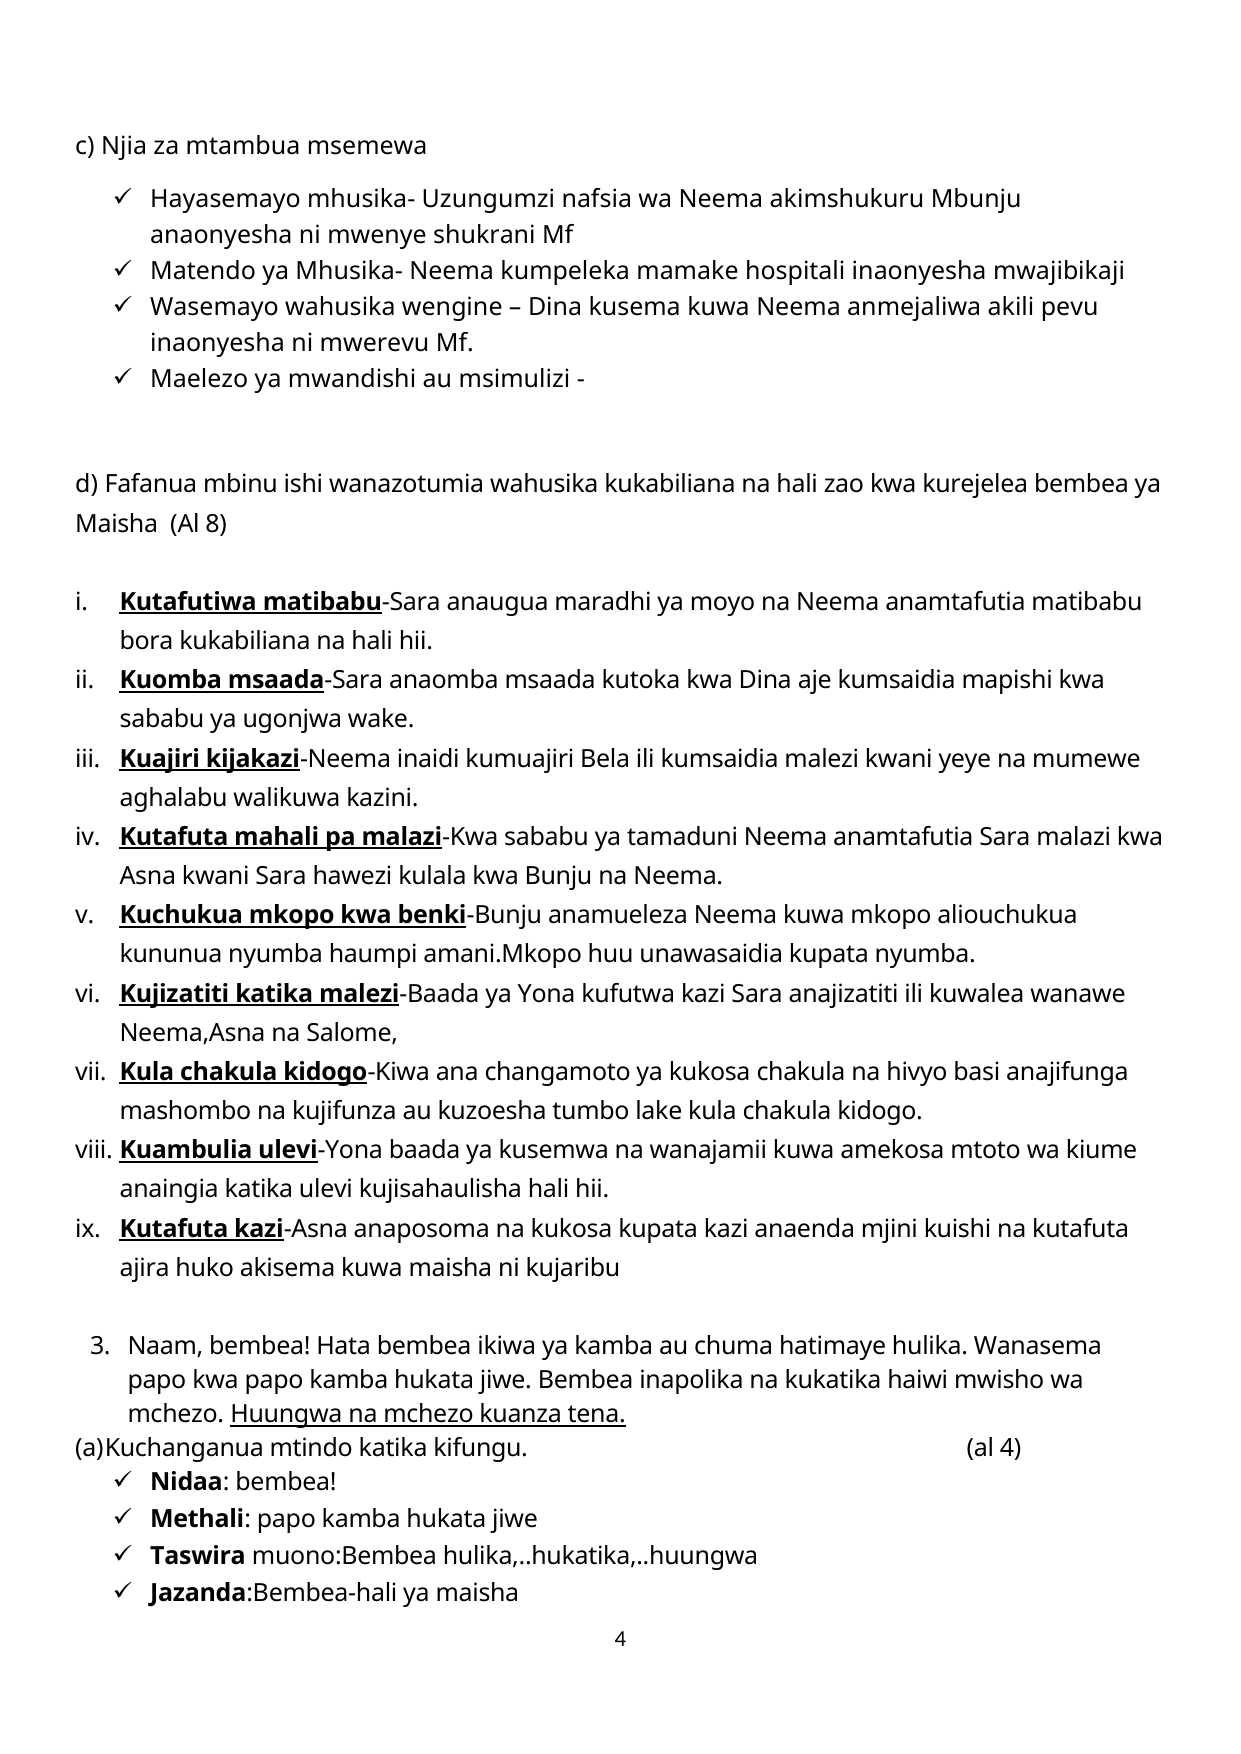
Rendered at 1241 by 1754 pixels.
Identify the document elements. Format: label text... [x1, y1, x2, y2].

list Wasemayo wahusika wengine – Dina kusema kuwa Neema anmejaliwa akili pevu inaonyesha ni mwerevu Mf. [112, 288, 1165, 359]
list Kuchukua mkopo kwa benki-Bunju anamueleza Neema kuwa mkopo aliouchukua kununua nyumba haumpi amani.Mkopo huu unawasaidia kupata nyumba. [75, 897, 1165, 970]
list Kutafuta mahali pa malazi-Kwa sababu ya tamaduni Neema anamtafutia Sara malazi kwa Asna kwani Sara hawezi kulala kwa Bunju na Neema. [75, 818, 1165, 892]
list Kutafutiwa matibabu-Sara anaugua maradhi ya moyo na Neema anamtafutia matibabu bora kukabiliana na hali hii. [75, 583, 1165, 657]
list Kujizatiti katika malezi-Baada ya Yona kufutwa kazi Sara anajizatiti ili kuwalea wanawe Neema,Asna na Salome, [75, 975, 1165, 1048]
text d) Fafanua mbinu ishi wanazotumia wahusika kukabiliana na hali zao kwa kurejelea bembea ya Maisha (Al 8) [75, 466, 1165, 539]
list Maelezo ya mwandishi au msimulizi - [112, 361, 1165, 395]
list Methali: papo kamba hukata jiwe [112, 1501, 1165, 1535]
list Kuambulia ulevi-Yona baada ya kusemwa na wanajamii kuwa amekosa mtoto wa kiume anaingia katika ulevi kujisahaulisha hali hii. [75, 1132, 1165, 1205]
list Naam, bembea! Hata bembea ikiwa ya kamba au chuma hatimaye hulika. Wanasema papo kwa papo kamba hukata jiwe. Bembea inapolika na kukatika haiwi mwisho wa mchezo. Huungwa na mchezo kuanza tena. [90, 1328, 1165, 1430]
list Matendo ya Mhusika- Neema kumpeleka mamake hospitali inaonyesha mwajibikaji [112, 252, 1165, 287]
list Hayasemayo mhusika- Uzungumzi nafsia wa Neema akimshukuru Mbunju anaonyesha ni mwenye shukrani Mf [112, 180, 1165, 251]
list Nidaa: bembea! [112, 1464, 1165, 1498]
list Kutafuta kazi-Asna anaposoma na kukosa kupata kazi anaenda mjini kuishi na kutafuta ajira huko akisema kuwa maisha ni kujaribu [75, 1210, 1165, 1283]
list Kuchanganua mtindo katika kifungu. (al 4) [75, 1430, 1165, 1464]
list Taswira muono:Bembea hulika,..hukatika,..huungwa [112, 1537, 1165, 1572]
list Kuomba msaada-Sara anaomba msaada kutoka kwa Dina aje kumsaidia mapishi kwa sababu ya ugonjwa wake. [75, 662, 1165, 735]
list Jazanda:Bembea-hali ya maisha [112, 1574, 1165, 1608]
list Kula chakula kidogo-Kiwa ana changamoto ya kukosa chakula na hivyo basi anajifunga mashombo na kujifunza au kuzoesha tumbo lake kula chakula kidogo. [75, 1053, 1165, 1127]
text c) Njia za mtambua msemewa [75, 128, 1165, 162]
list Kuajiri kijakazi-Neema inaidi kumuajiri Bela ili kumsaidia malezi kwani yeye na mumewe aghalabu walikuwa kazini. [75, 740, 1165, 813]
